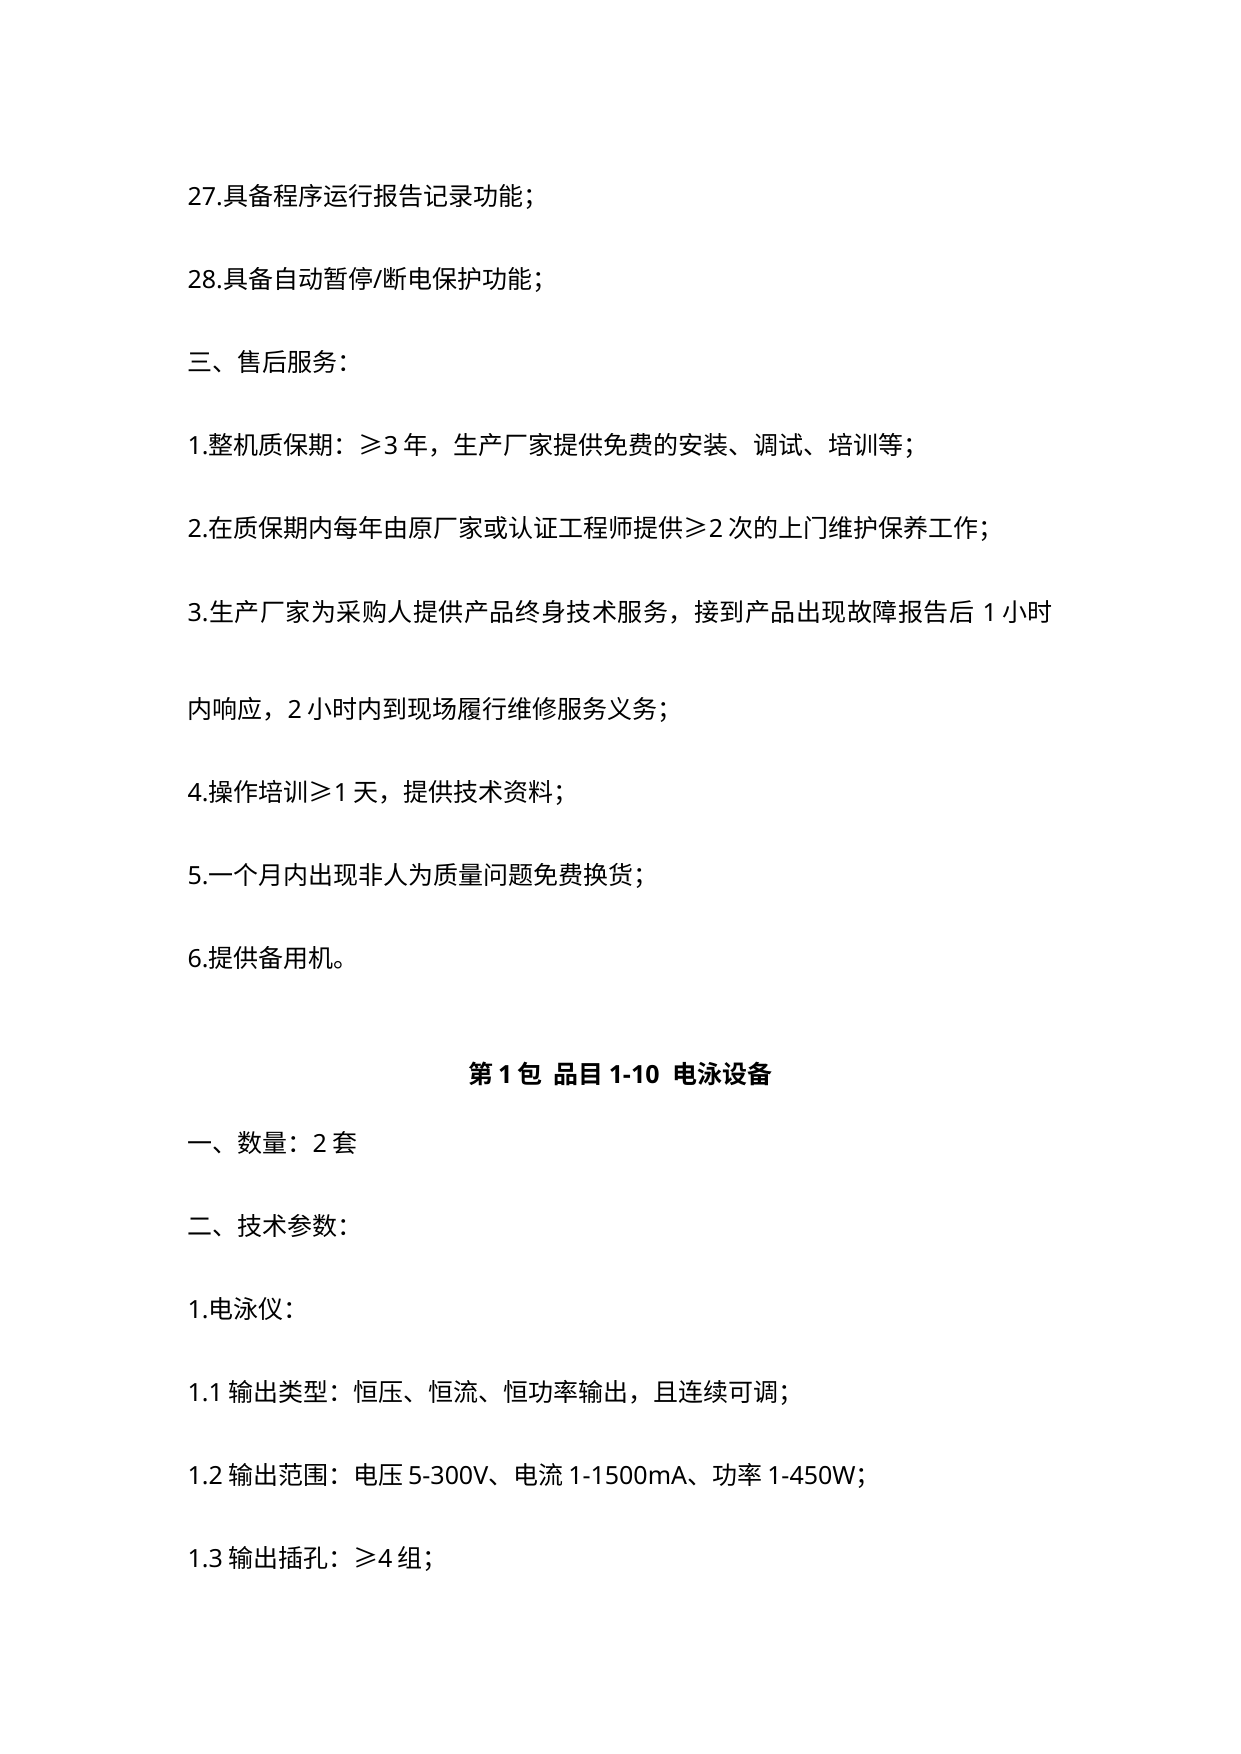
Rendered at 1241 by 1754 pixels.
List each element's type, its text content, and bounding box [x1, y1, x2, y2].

text 3.生产厂家为采购人提供产品终身技术服务，接到产品出现故障报告后1小时内响应，2小时内到现场履行维修服务义务； [187, 578, 1053, 740]
text 4.操作培训≥1天，提供技术资料； [187, 758, 1053, 823]
text 6.提供备用机。 [187, 924, 1053, 989]
text 1.电泳仪： [187, 1275, 1053, 1340]
text 二、技术参数： [187, 1192, 1053, 1257]
text 第1包 品目1-10 电泳设备 [187, 1054, 1053, 1091]
text 一、数量：2套 [187, 1109, 1053, 1174]
text 28.具备自动暂停/断电保护功能； [187, 245, 1053, 310]
text 27.具备程序运行报告记录功能； [187, 162, 1053, 227]
text 1.2输出范围：电压5-300V、电流1-1500mA、功率1-450W； [187, 1441, 1053, 1506]
text 2.在质保期内每年由原厂家或认证工程师提供≥2次的上门维护保养工作； [187, 494, 1053, 559]
text 三、售后服务： [187, 328, 1053, 393]
text 1.整机质保期：≥3年，生产厂家提供免费的安装、调试、培训等； [187, 411, 1053, 476]
text 1.1输出类型：恒压、恒流、恒功率输出，且连续可调； [187, 1358, 1053, 1423]
text 5.一个月内出现非人为质量问题免费换货； [187, 841, 1053, 906]
text 1.3输出插孔：≥4组； [187, 1524, 1053, 1589]
